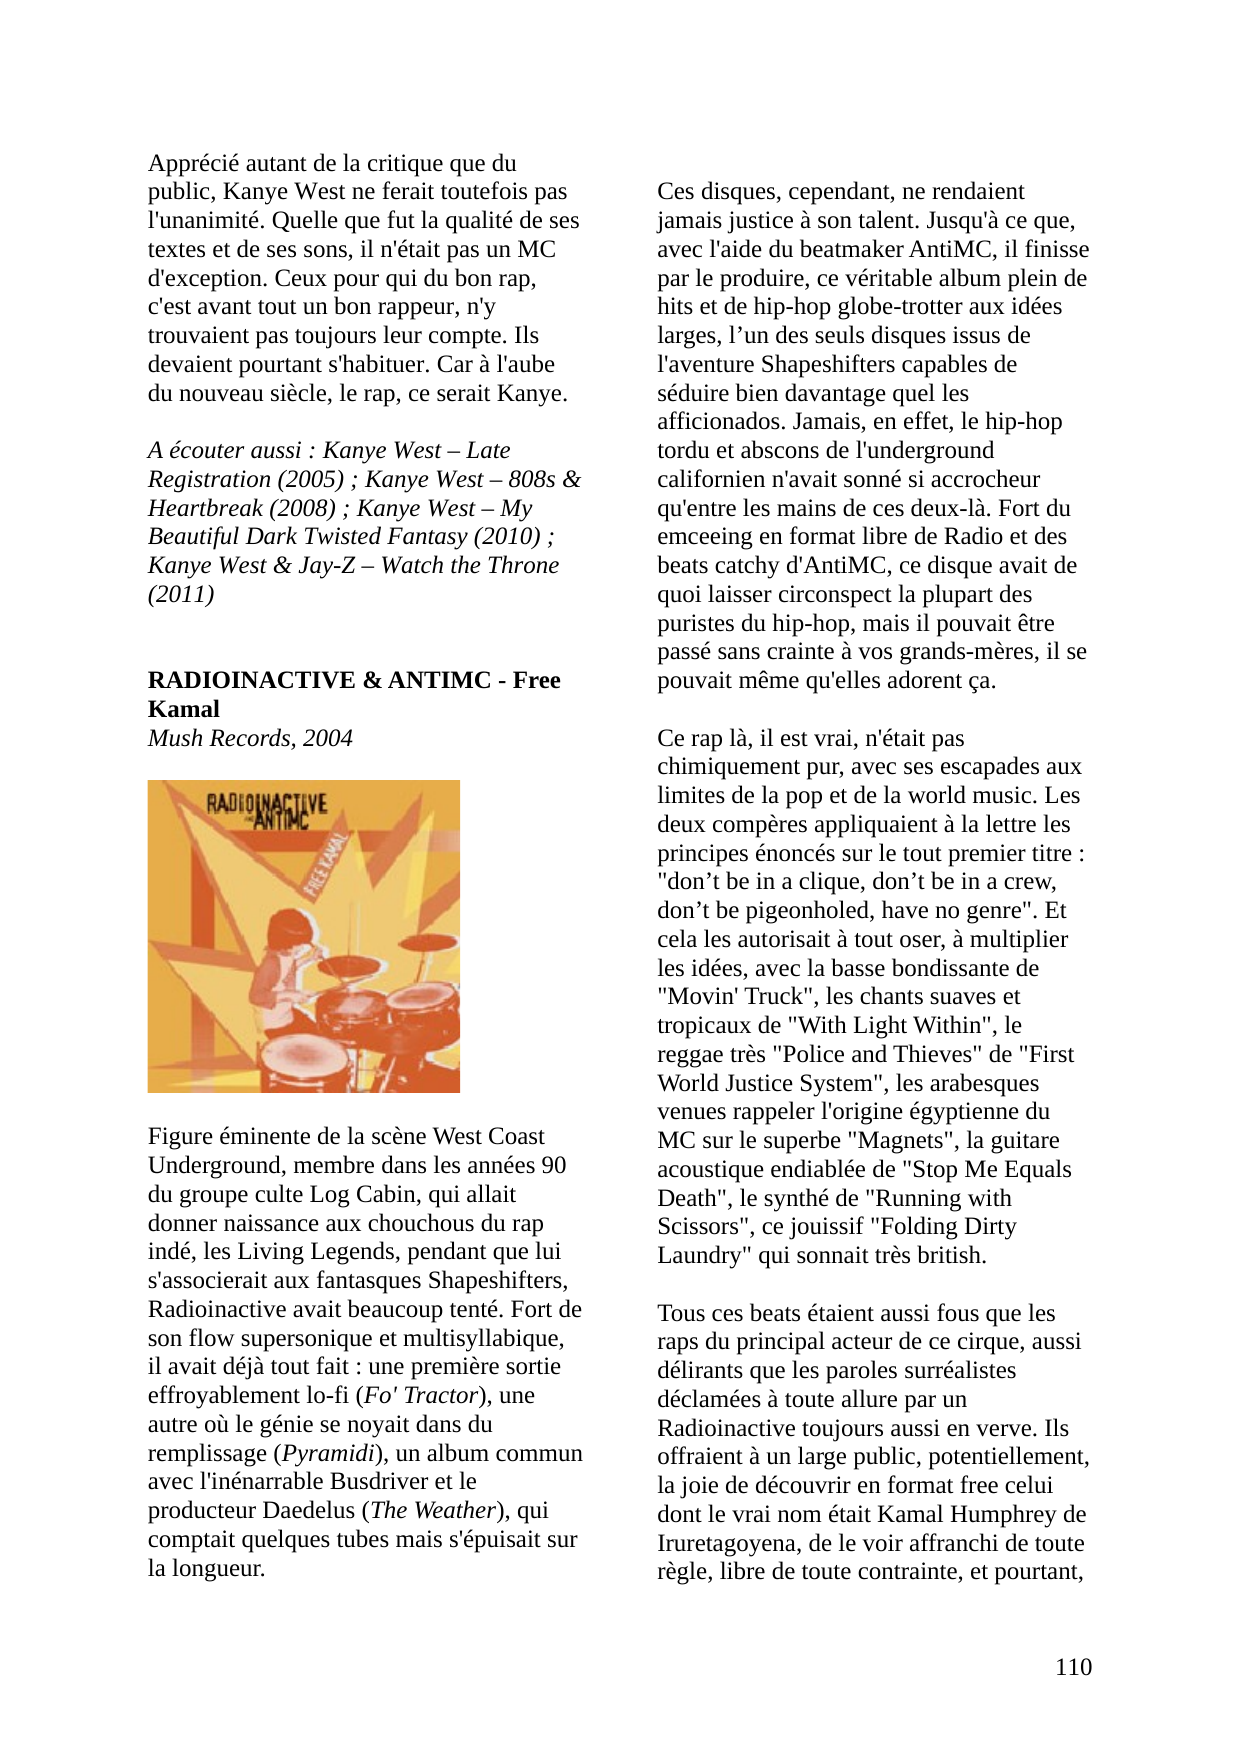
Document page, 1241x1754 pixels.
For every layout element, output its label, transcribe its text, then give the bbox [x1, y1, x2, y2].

text A écouter aussi : Kanye West – Late Registration (2005) ; Kanye West – 808s & Heartbreak (2008) ; Kanye West – My Beautiful Dark Twisted Fantasy (2010) ; Kanye West & Jay-Z – Watch the Throne (2011) [148, 435, 583, 608]
text Mush Records, 2004 [148, 723, 583, 751]
picture [147, 780, 461, 1093]
text Apprécié autant de la critique que du public, Kanye West ne ferait toutefois pas l'unanimité. Quelle que fut la qualité de ses textes et de ses sons, il n'était pas un MC d'exception. Ceux pour qui du bon rap, c'est avant tout un bon rappeur, n'y trouvaient pas toujours leur compte. Ils devaient pourtant s'habituer. Car à l'aube du nouveau siècle, le rap, ce serait Kanye. [148, 148, 583, 406]
text Ce rap là, il est vrai, n'était pas chimiquement pur, avec ses escapades aux limites de la pop et de la world music. Les deux compères appliquaient à la lettre les principes énoncés sur le tout premier titre : "don’t be in a clique, don’t be in a crew, don’t be pigeonholed, have no genre". Et cela les autorisait à tout oser, à multiplier les idées, avec la basse bondissante de "Movin' Truck", les chants suaves et tropicaux de "With Light Within", le reggae très "Police and Thieves" de "First World Justice System", les arabesques venues rappeler l'origine égyptienne du MC sur le superbe "Magnets", la guitare acoustique endiablée de "Stop Me Equals Death", le synthé de "Running with Scissors", ce jouissif "Folding Dirty Laundry" qui sonnait très british. [657, 723, 1093, 1269]
subtitle RADIOINACTIVE & ANTIMC - Free Kamal [148, 665, 583, 723]
text Ces disques, cependant, ne rendaient jamais justice à son talent. Jusqu'à ce que, avec l'aide du beatmaker AntiMC, il finisse par le produire, ce véritable album plein de hits et de hip-hop globe-trotter aux idées larges, l’un des seuls disques issus de l'aventure Shapeshifters capables de séduire bien davantage quel les afficionados. Jamais, en effet, le hip-hop tordu et abscons de l'underground californien n'avait sonné si accrocheur qu'entre les mains de ces deux-là. Fort du emceeing en format libre de Radio et des beats catchy d'AntiMC, ce disque avait de quoi laisser circonspect la plupart des puristes du hip-hop, mais il pouvait être passé sans crainte à vos grands-mères, il se pouvait même qu'elles adorent ça. [657, 176, 1093, 694]
text Figure éminente de la scène West Coast Underground, membre dans les années 90 du groupe culte Log Cabin, qui allait donner naissance aux chouchous du rap indé, les Living Legends, pendant que lui s'associerait aux fantasques Shapeshifters, Radioinactive avait beaucoup tenté. Fort de son flow supersonique et multisyllabique, il avait déjà tout fait : une première sortie effroyablement lo-fi (Fo' Tractor), une autre où le génie se noyait dans du remplissage (Pyramidi), un album commun avec l'inénarrable Busdriver et le producteur Daedelus (The Weather), qui comptait quelques tubes mais s'épuisait sur la longueur. [148, 1121, 583, 1581]
